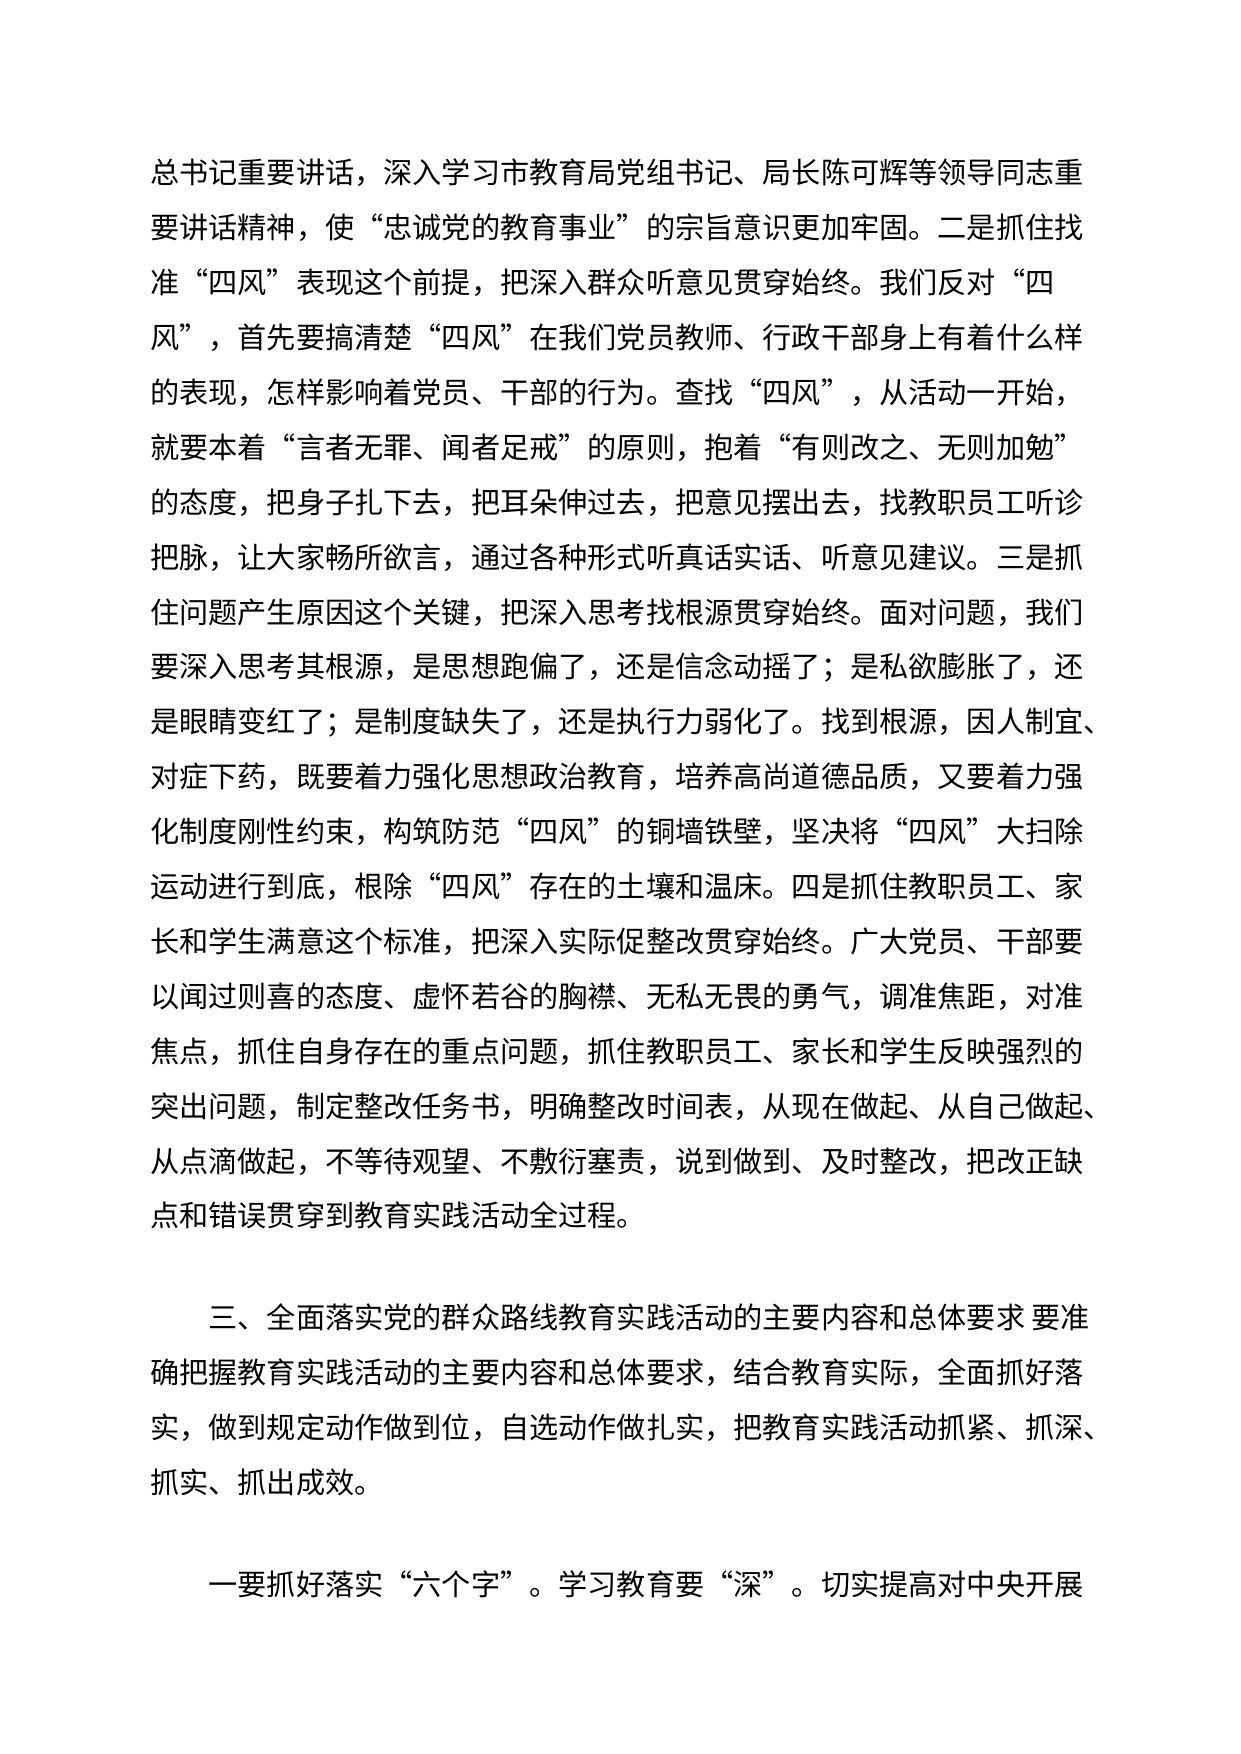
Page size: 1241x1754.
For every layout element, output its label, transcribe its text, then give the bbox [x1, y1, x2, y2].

text 三、全面落实党的群众路线教育实践活动的主要内容和总体要求 要准确把握教育实践活动的主要内容和总体要求，结合教育实际，全面抓好落实，做到规定动作做到位，自选动作做扎实，把教育实践活动抓紧、抓深、抓实、抓出成效。 [150, 1295, 1090, 1502]
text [150, 1561, 1090, 1603]
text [150, 150, 1090, 1235]
